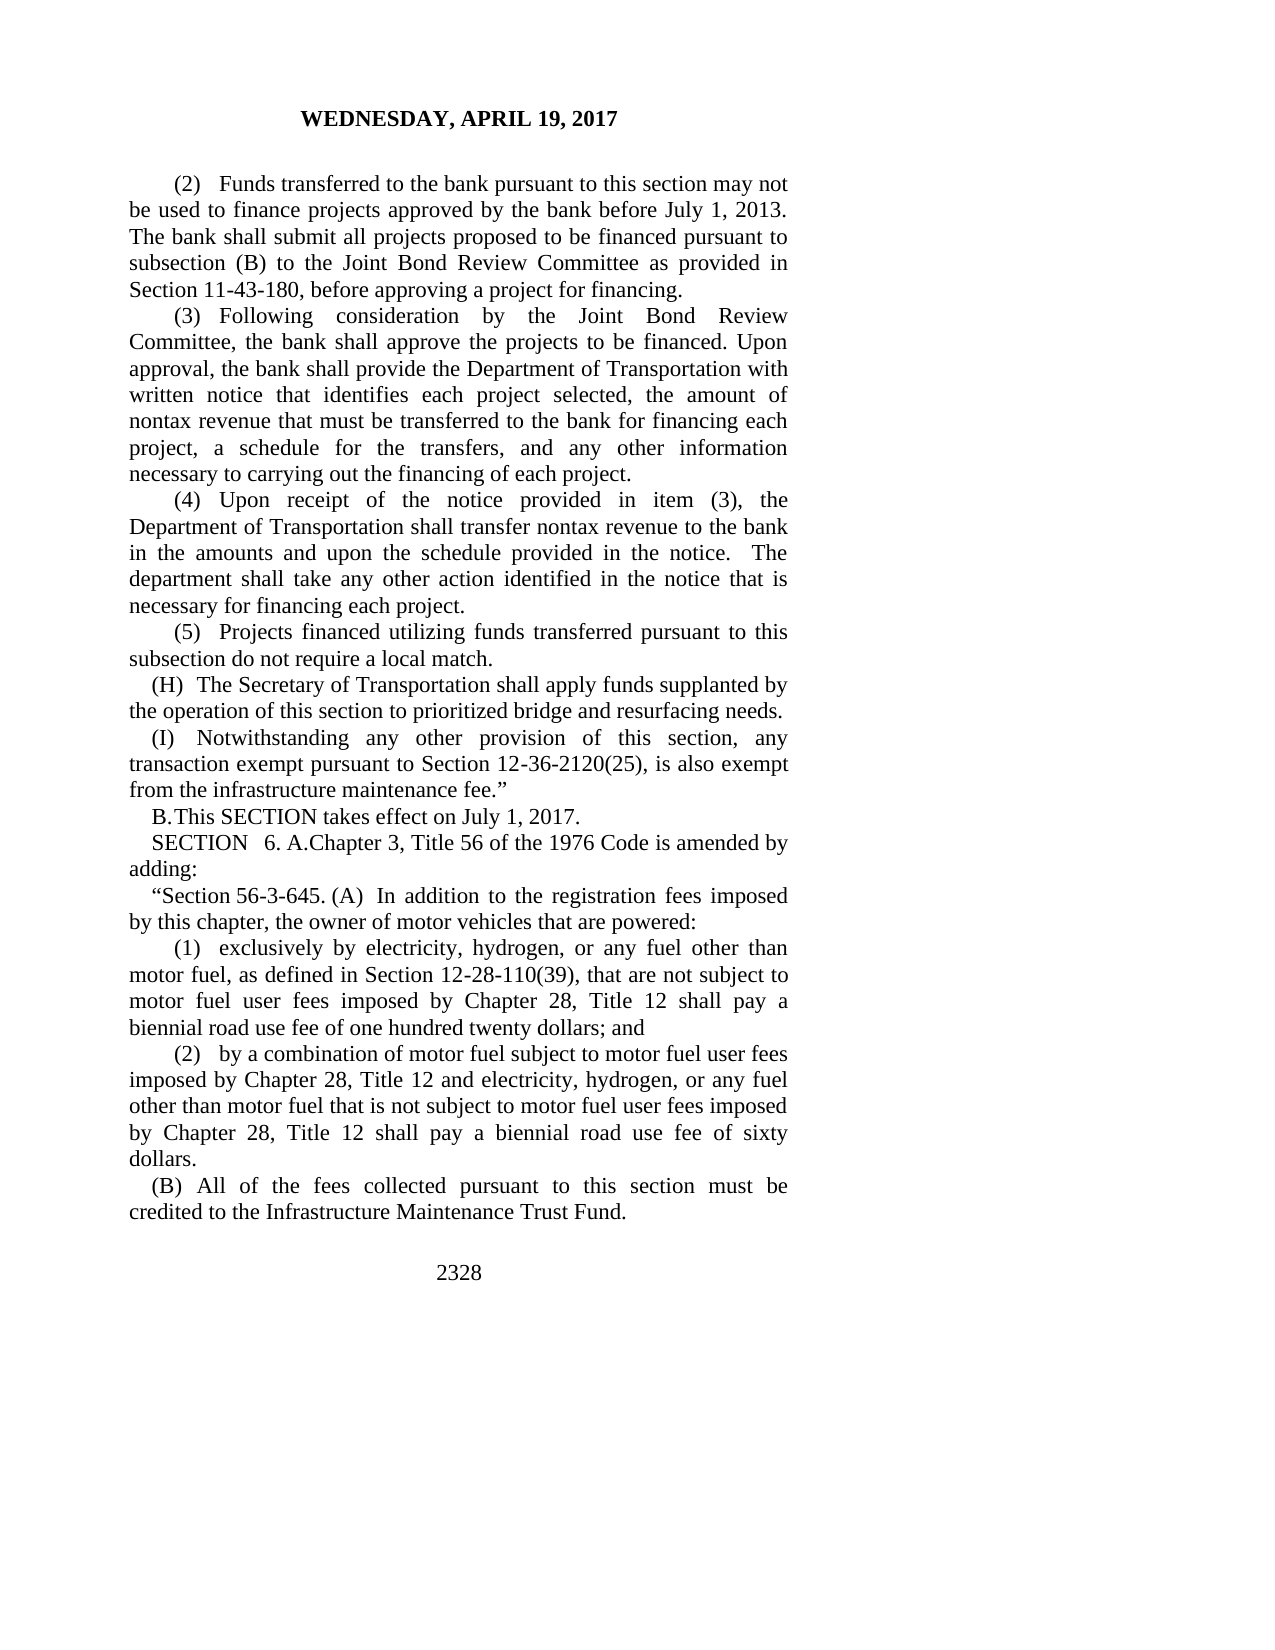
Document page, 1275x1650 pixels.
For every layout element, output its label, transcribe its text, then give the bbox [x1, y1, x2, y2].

text (B) All of the fees collected pursuant to this section must be credited to the Infrastructure Maintenance Trust Fund. [129, 1172, 789, 1224]
text (2) by a combination of motor fuel subject to motor fuel user fees imposed by Chapter 28, Title 12 and electricity, hydrogen, or any fuel other than motor fuel that is not subject to motor fuel user fees imposed by Chapter 28, Title 12 shall pay a biennial road use fee of sixty dollars. [129, 1040, 789, 1172]
text (5) Projects financed utilizing funds transferred pursuant to this subsection do not require a local match. [129, 618, 789, 671]
text (3) Following consideration by the Joint Bond Review Committee, the bank shall approve the projects to be financed. Upon approval, the bank shall provide the Department of Transportation with written notice that identifies each project selected, the amount of nontax revenue that must be transferred to the bank for financing each project, a schedule for the transfers, and any other information necessary to carrying out the financing of each project. [129, 302, 789, 486]
text (1) exclusively by electricity, hydrogen, or any fuel other than motor fuel, as defined in Section 12-28-110(39), that are not subject to motor fuel user fees imposed by Chapter 28, Title 12 shall pay a biennial road use fee of one hundred twenty dollars; and [129, 934, 789, 1040]
text (H) The Secretary of Transportation shall apply funds supplanted by the operation of this section to prioritized bridge and resurfacing needs. [129, 671, 789, 724]
text B. This SECTION takes effect on July 1, 2017. [129, 803, 789, 829]
text (4) Upon receipt of the notice provided in item (3), the Department of Transportation shall transfer nontax revenue to the bank in the amounts and upon the schedule provided in the notice. The department shall take any other action identified in the notice that is necessary for financing each project. [129, 486, 789, 618]
text “Section 56-3-645. (A) In addition to the registration fees imposed by this chapter, the owner of motor vehicles that are powered: [129, 882, 789, 934]
text SECTION 6. A. Chapter 3, Title 56 of the 1976 Code is amended by adding: [129, 829, 789, 882]
text (I) Notwithstanding any other provision of this section, any transaction exempt pursuant to Section 12-36-2120(25), is also exempt from the infrastructure maintenance fee.” [129, 724, 789, 803]
text (2) Funds transferred to the bank pursuant to this section may not be used to finance projects approved by the bank before July 1, 2013. The bank shall submit all projects proposed to be financed pursuant to subsection (B) to the Joint Bond Review Committee as provided in Section 11-43-180, before approving a project for financing. [129, 170, 789, 302]
